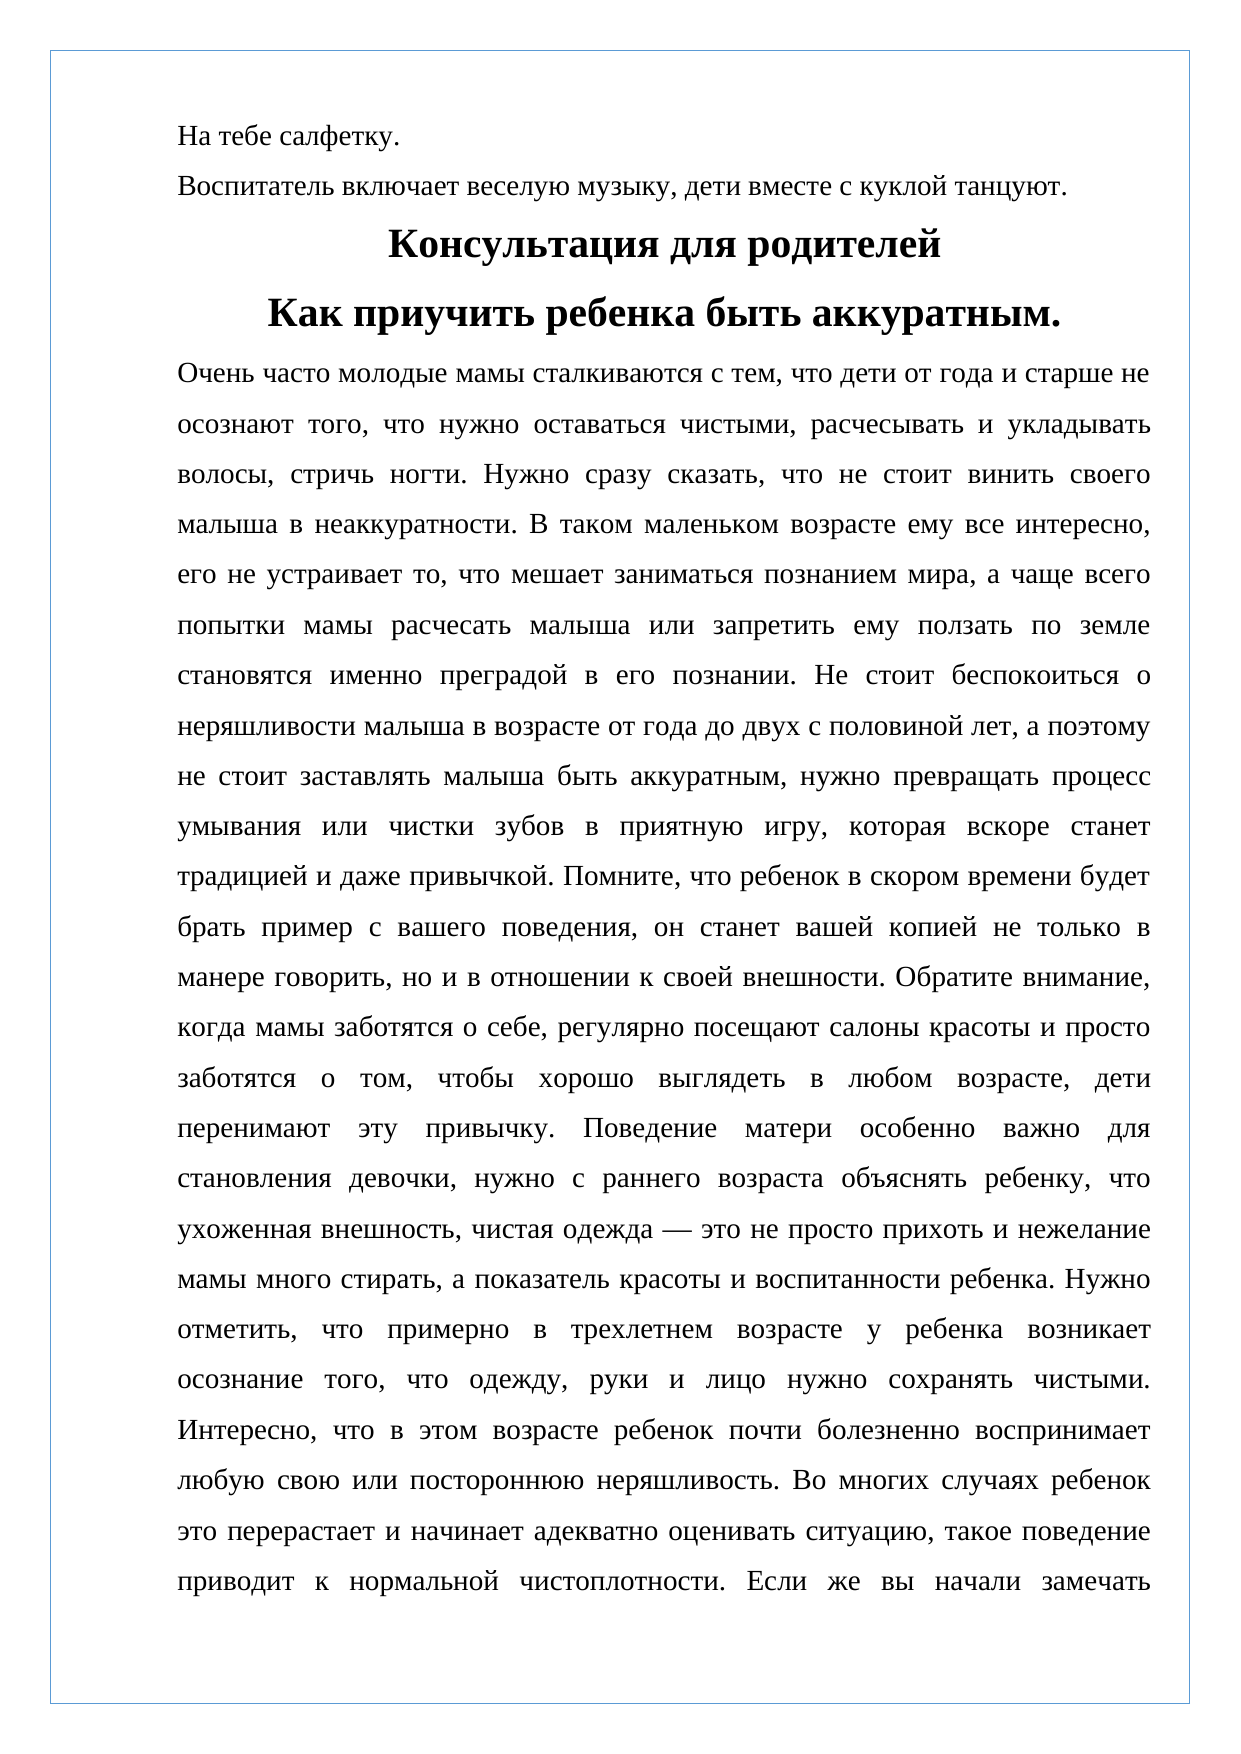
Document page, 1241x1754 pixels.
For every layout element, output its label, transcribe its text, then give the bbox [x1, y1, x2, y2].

text Воспитатель включает веселую музыку, дети вместе с куклой танцуют. [177, 168, 1152, 202]
text Как приучить ребенка быть аккуратным. [177, 287, 1152, 335]
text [177, 355, 1152, 1596]
text Консультация для родителей [177, 219, 1152, 267]
text На тебе салфетку. [177, 118, 1152, 152]
